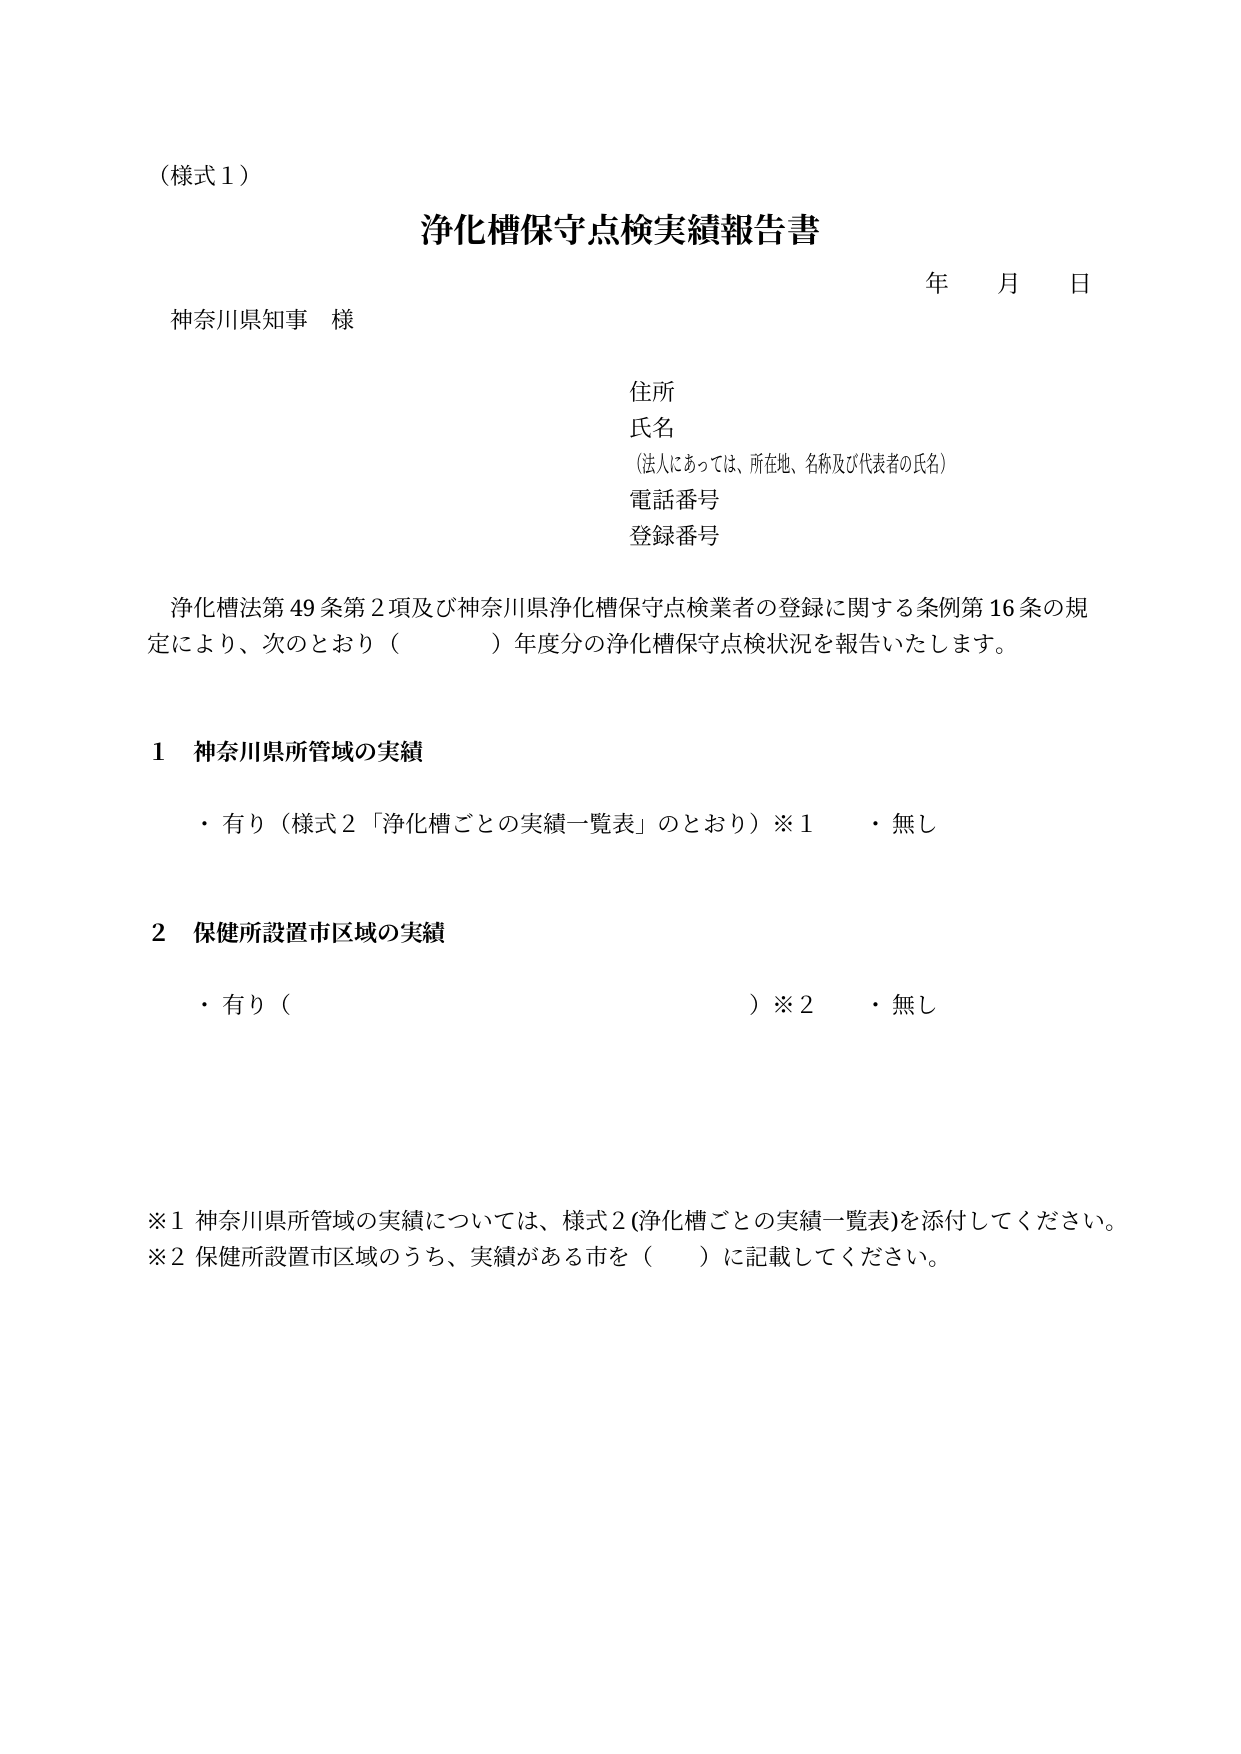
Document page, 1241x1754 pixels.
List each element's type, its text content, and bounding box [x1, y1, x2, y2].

text 浄化槽法第49条第２項及び神奈川県浄化槽保守点検業者の登録に関する条例第16条の規定により、次のとおり（ ）年度分の浄化槽保守点検状況を報告いたします。 [148, 589, 1092, 661]
text 年 月 日 [148, 264, 1092, 300]
text 電話番号 [148, 481, 1092, 517]
text 神奈川県知事 様 [148, 300, 1092, 336]
text 登録番号 [148, 517, 1092, 553]
text （様式１） [148, 156, 1092, 192]
text ２ 保健所設置市区域の実績 [148, 913, 1092, 949]
text ・ 有り（様式２「浄化槽ごとの実績一覧表」のとおり）※１ ・ 無し [148, 805, 1092, 841]
text 浄化槽保守点検実績報告書 [148, 192, 1092, 264]
text 氏名 [148, 408, 1092, 444]
text ※１ 神奈川県所管域の実績については、様式２(浄化槽ごとの実績一覧表)を添付してください。 [148, 1201, 1152, 1237]
text 住所 [148, 372, 1092, 408]
text １ 神奈川県所管域の実績 [148, 733, 1092, 769]
text ・ 有り（ ）※２ ・ 無し [148, 985, 1092, 1021]
text （法人にあっては、所在地、名称及び代表者の氏名） [148, 444, 1092, 481]
text ※２ 保健所設置市区域のうち、実績がある市を（ ）に記載してください。 [148, 1237, 1137, 1273]
